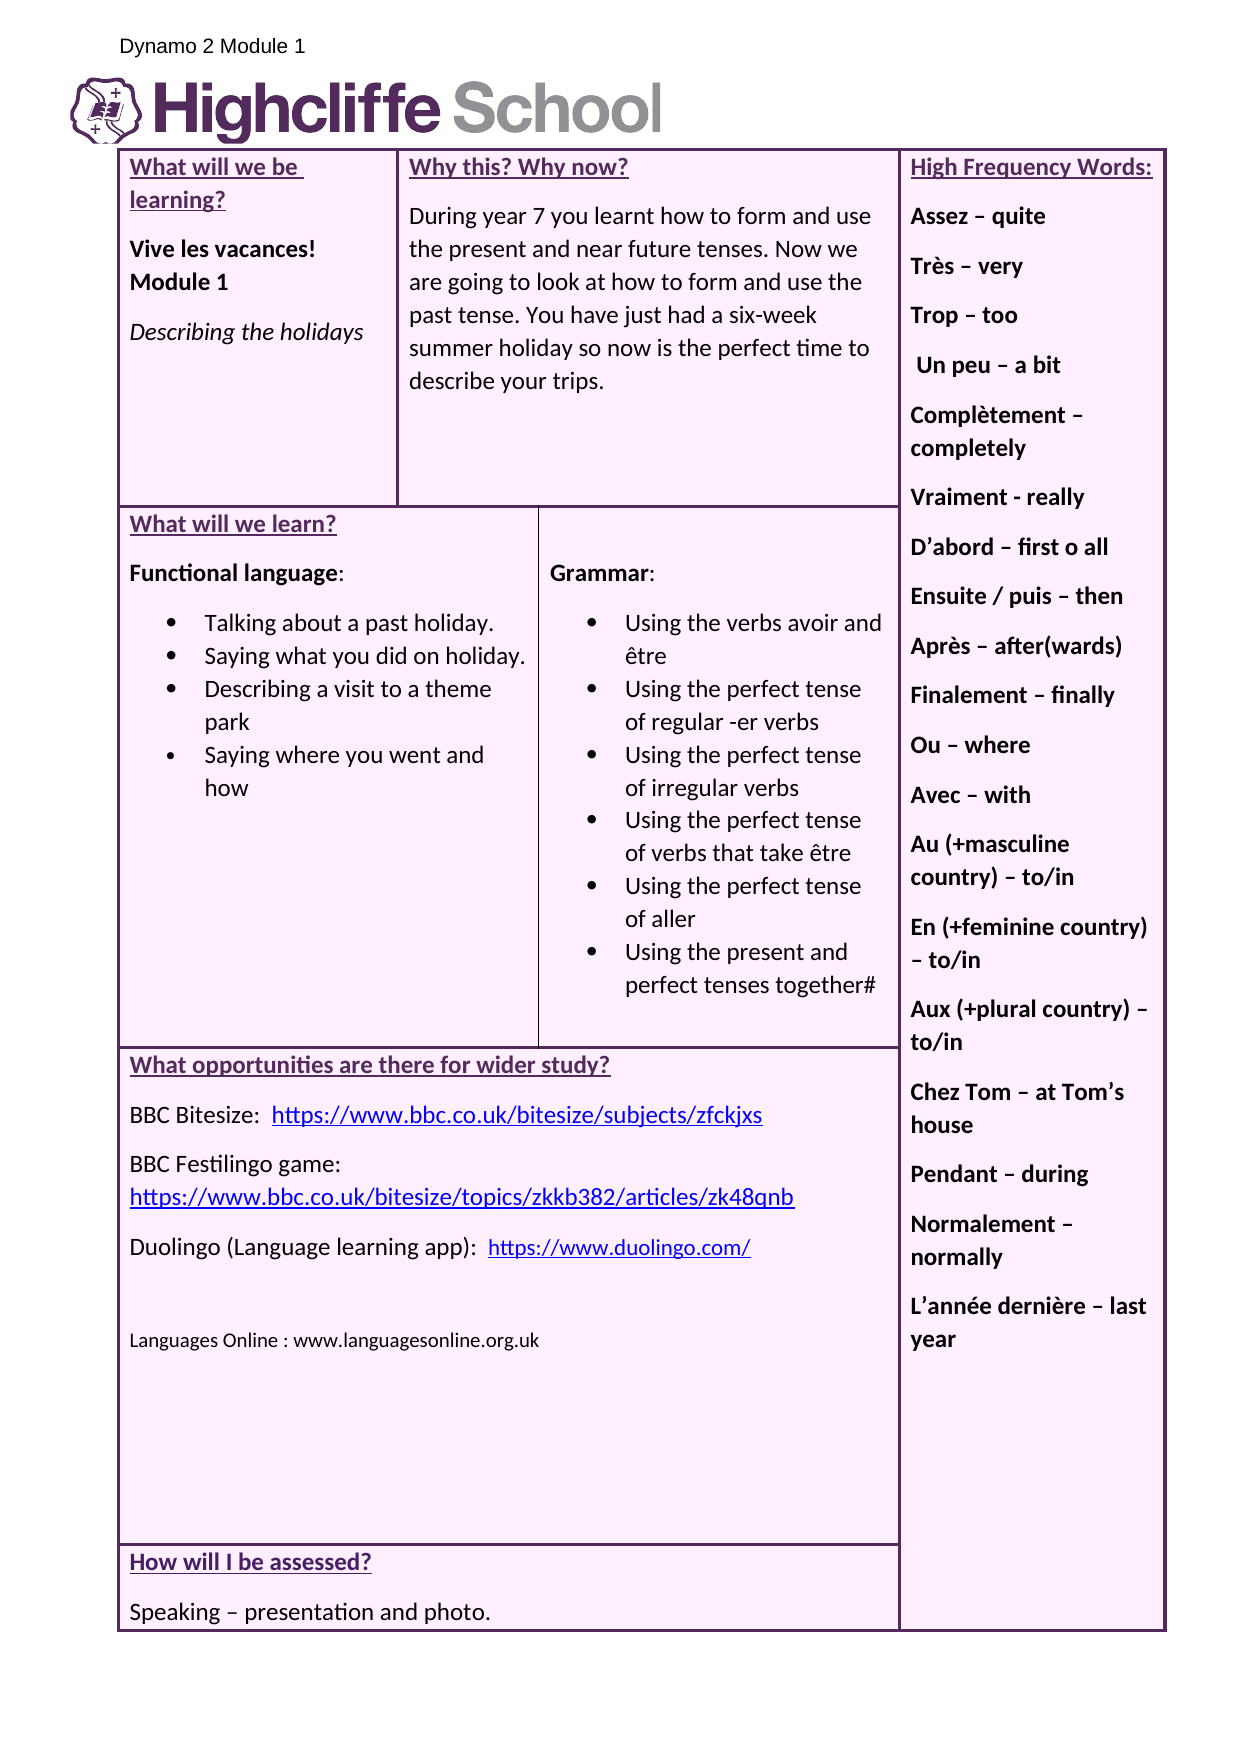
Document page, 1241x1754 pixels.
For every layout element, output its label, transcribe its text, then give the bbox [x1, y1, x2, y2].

table_cell What will we learn? Functional language: Talking about a past holiday. Saying what you did on holiday. Describing a visit to a theme park Saying where you went and how [120, 508, 538, 1046]
table_cell Grammar: Using the verbs avoir and être Using the perfect tense of regular -er verbs Using the perfect tense of irregular verbs Using the perfect tense of verbs that take être Using the perfect tense of aller Using the present and perfect tenses together# [539, 508, 898, 1046]
table_header High Frequency Words: Assez – quite Très – very Trop – too Un peu – a bit Complètement – completely Vraiment - really D’abord – first o all Ensuite / puis – then Après – after(wards) Finalement – finally Ou – where Avec – with Au (+masculine country) – to/in En (+feminine country) – to/in Aux (+plural country) – to/in Chez Tom – at Tom’s house Pendant – during Normalement – normally L’année dernière – last year [901, 151, 1163, 1629]
table_cell What opportunities are there for wider study? BBC Bitesize: https://www.bbc.co.uk/bitesize/subjects/zfckjxs BBC Festilingo game: https://www.bbc.co.uk/bitesize/topics/zkkb382/articles/zk48qnb Duolingo (Language learning app): https://www.duolingo.com/ Languages Online : www.languagesonline.org.uk [120, 1049, 898, 1543]
table_header Why this? Why now? During year 7 you learnt how to form and use the present and near future tenses. Now we are going to look at how to form and use the past tense. You have just had a six-week summer holiday so now is the perfect time to describe your trips. [399, 151, 898, 505]
picture [69, 77, 660, 144]
table_cell How will I be assessed? Speaking – presentation and photo. [120, 1546, 898, 1629]
table_header What will we be learning? Vive les vacances! Module 1 Describing the holidays [120, 151, 396, 505]
